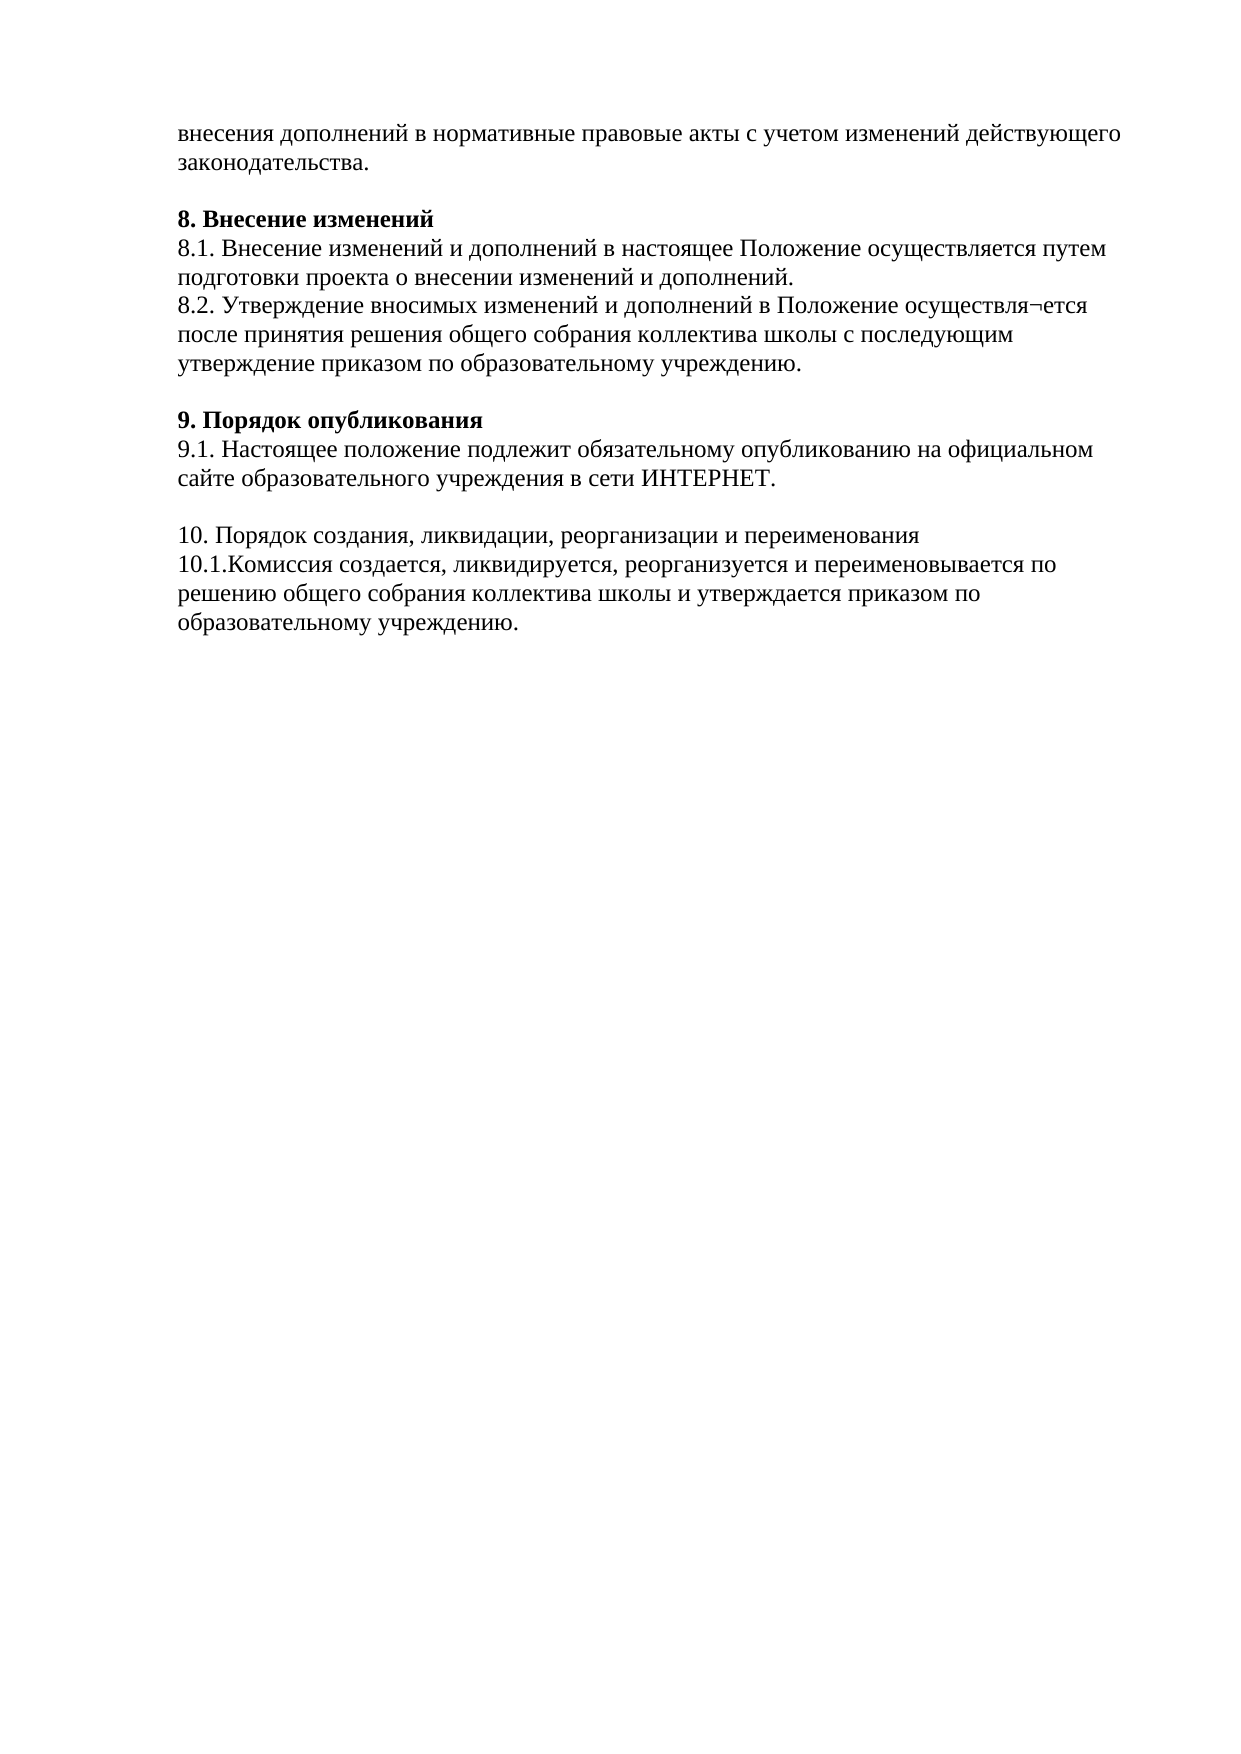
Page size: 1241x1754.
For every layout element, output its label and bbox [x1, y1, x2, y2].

text [177, 118, 1152, 721]
